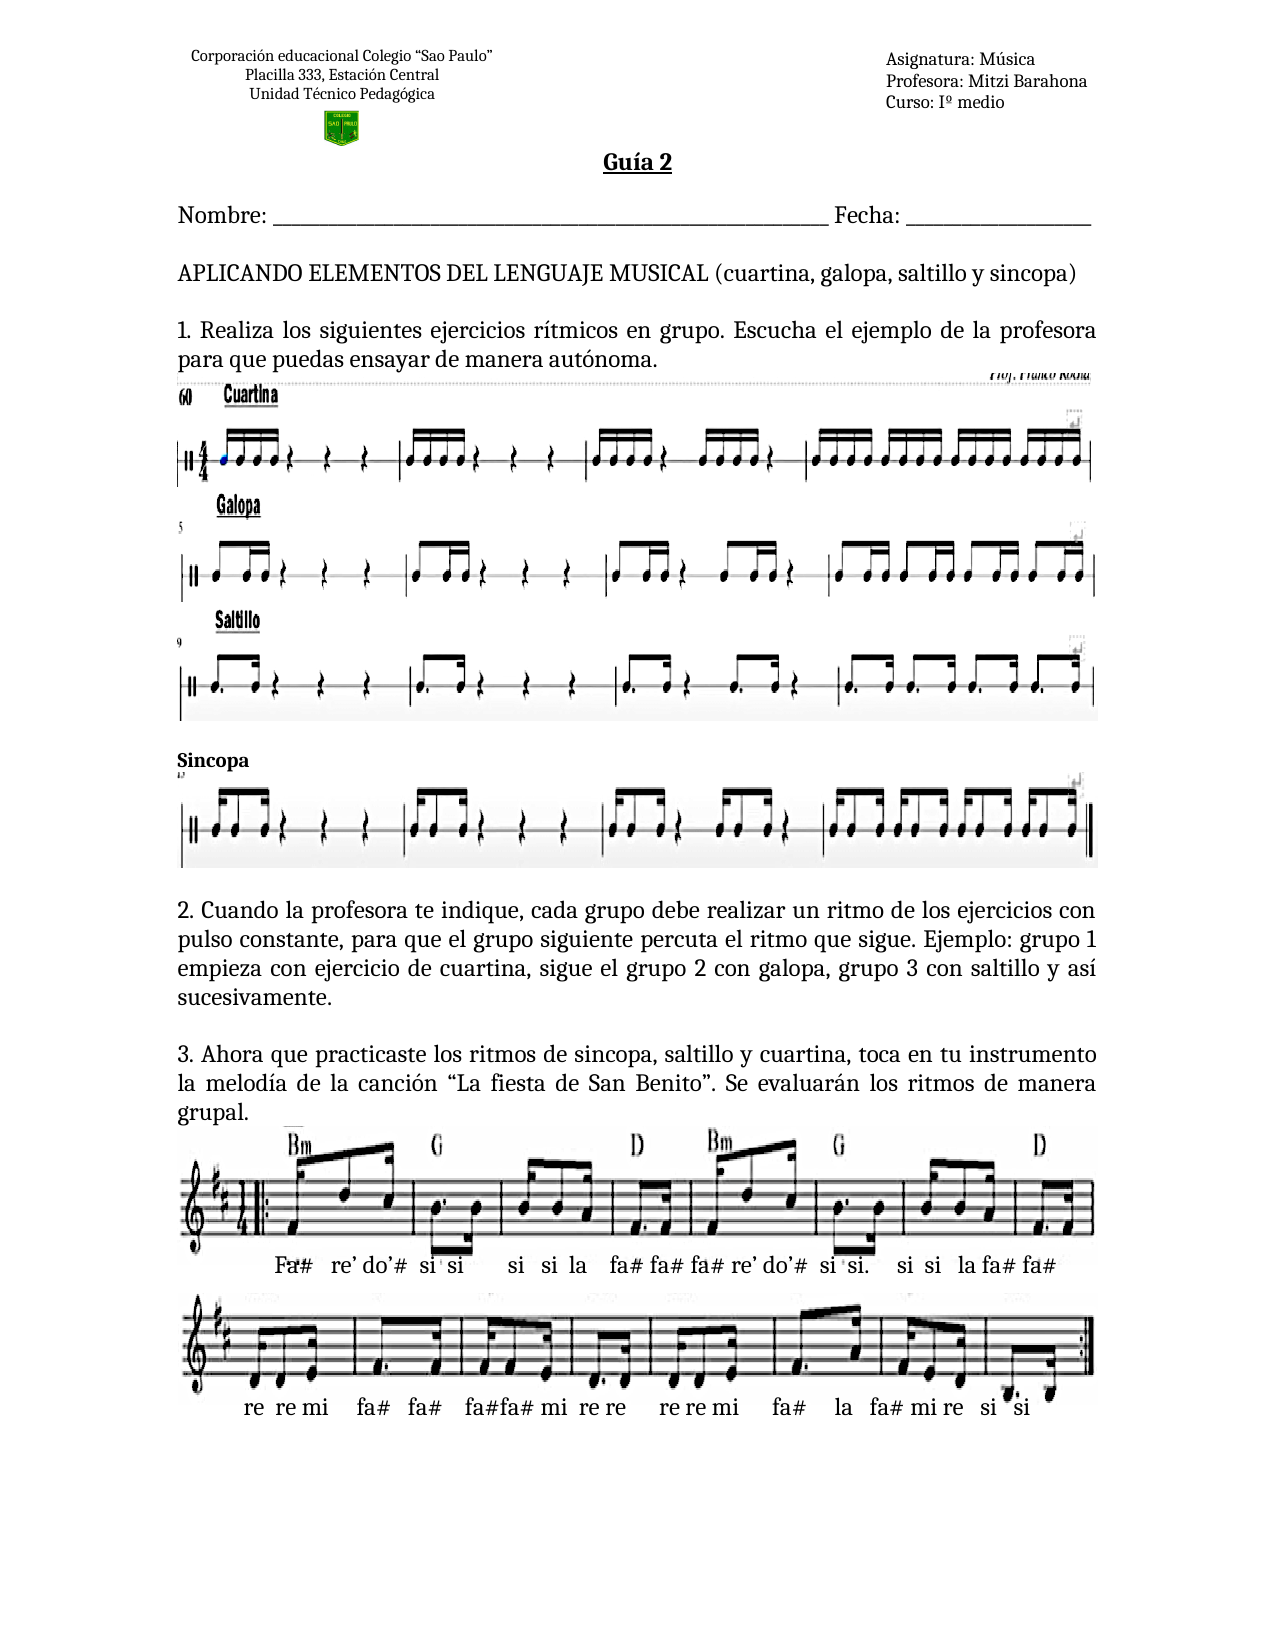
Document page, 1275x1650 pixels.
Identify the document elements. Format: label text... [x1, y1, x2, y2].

picture [324, 110, 359, 146]
text Sincopa [177, 749, 1098, 772]
text 2. Cuando la profesora te indique, cada grupo debe realizar un ritmo de los ejercicios con pulso constante, para que el grupo siguiente percuta el ritmo que sigue. Ejemplo: grupo 1 empieza con ejercicio de cuartina, sigue el grupo 2 con galopa, grupo 3 con saltillo y así sucesivamente. [177, 896, 1098, 1011]
text APLICANDO ELEMENTOS DEL LENGUAJE MUSICAL (cuartina, galopa, saltillo y sincopa) [177, 259, 1098, 288]
text Guía 2 [177, 148, 1098, 176]
picture [177, 772, 1098, 868]
picture [177, 1293, 1098, 1405]
picture [177, 373, 1098, 721]
text 1. Realiza los siguientes ejercicios rítmicos en grupo. Escucha el ejemplo de la profesora para que puedas ensayar de manera autónoma. [177, 316, 1098, 373]
text Nombre: ____________________________________________________________ Fecha: ____________________ [177, 201, 1098, 230]
text 3. Ahora que practicaste los ritmos de sincopa, saltillo y cuartina, toca en tu instrumento la melodía de la canción “La fiesta de San Benito”. Se evaluarán los ritmos de manera grupal. [177, 1040, 1098, 1126]
picture [177, 1126, 1098, 1265]
